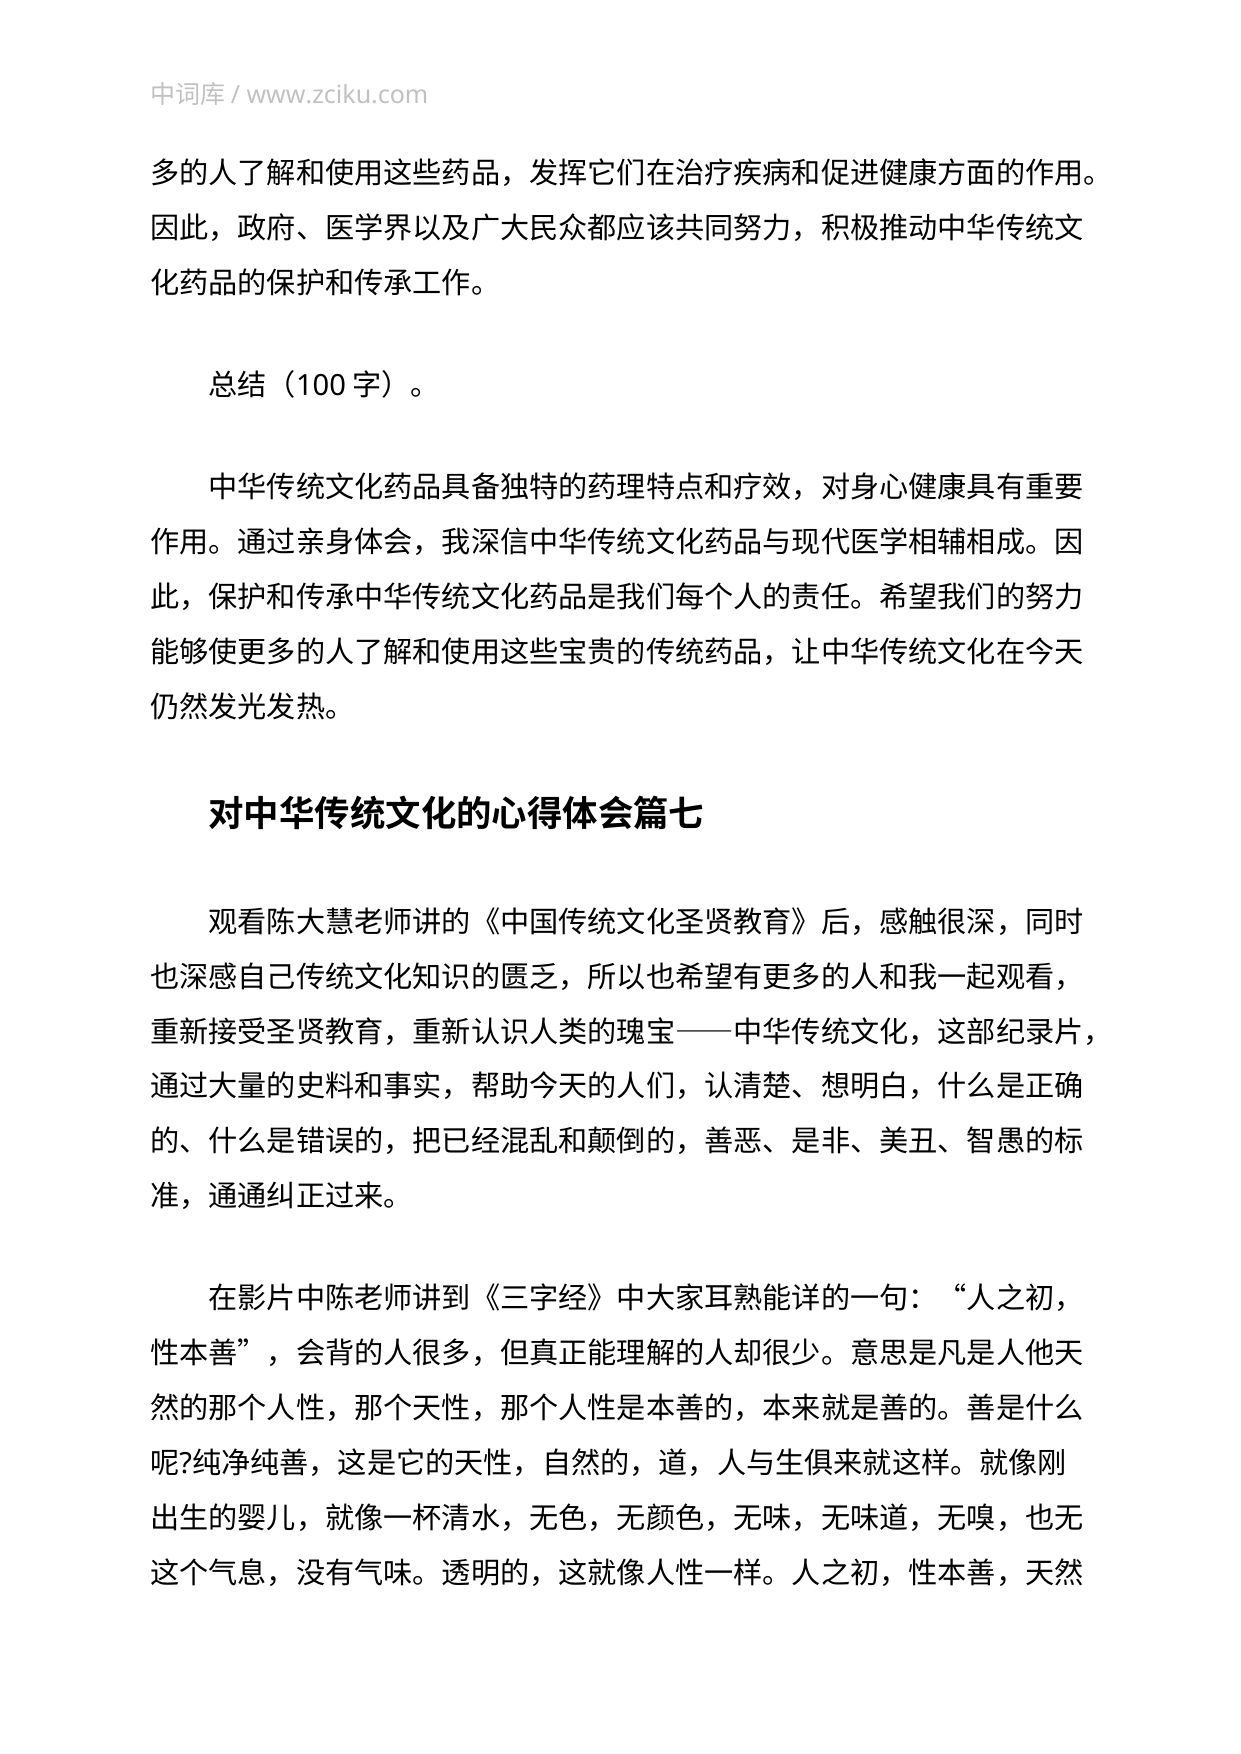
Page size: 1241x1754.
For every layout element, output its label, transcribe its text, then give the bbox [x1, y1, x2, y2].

text 总结（100字）。 [150, 362, 1090, 404]
text 对中华传统文化的心得体会篇七 [150, 785, 1090, 836]
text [150, 1274, 1090, 1591]
text 中华传统文化药品具备独特的药理特点和疗效，对身心健康具有重要作用。通过亲身体会，我深信中华传统文化药品与现代医学相辅相成。因此，保护和传承中华传统文化药品是我们每个人的责任。希望我们的努力能够使更多的人了解和使用这些宝贵的传统药品，让中华传统文化在今天仍然发光发热。 [150, 463, 1090, 725]
text 观看陈大慧老师讲的《中国传统文化圣贤教育》后，感触很深，同时也深感自己传统文化知识的匮乏，所以也希望有更多的人和我一起观看，重新接受圣贤教育，重新认识人类的瑰宝——中华传统文化，这部纪录片，通过大量的史料和事实，帮助今天的人们，认清楚、想明白，什么是正确的、什么是错误的，把已经混乱和颠倒的，善恶、是非、美丑、智愚的标准，通通纠正过来。 [150, 898, 1090, 1215]
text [150, 150, 1090, 302]
